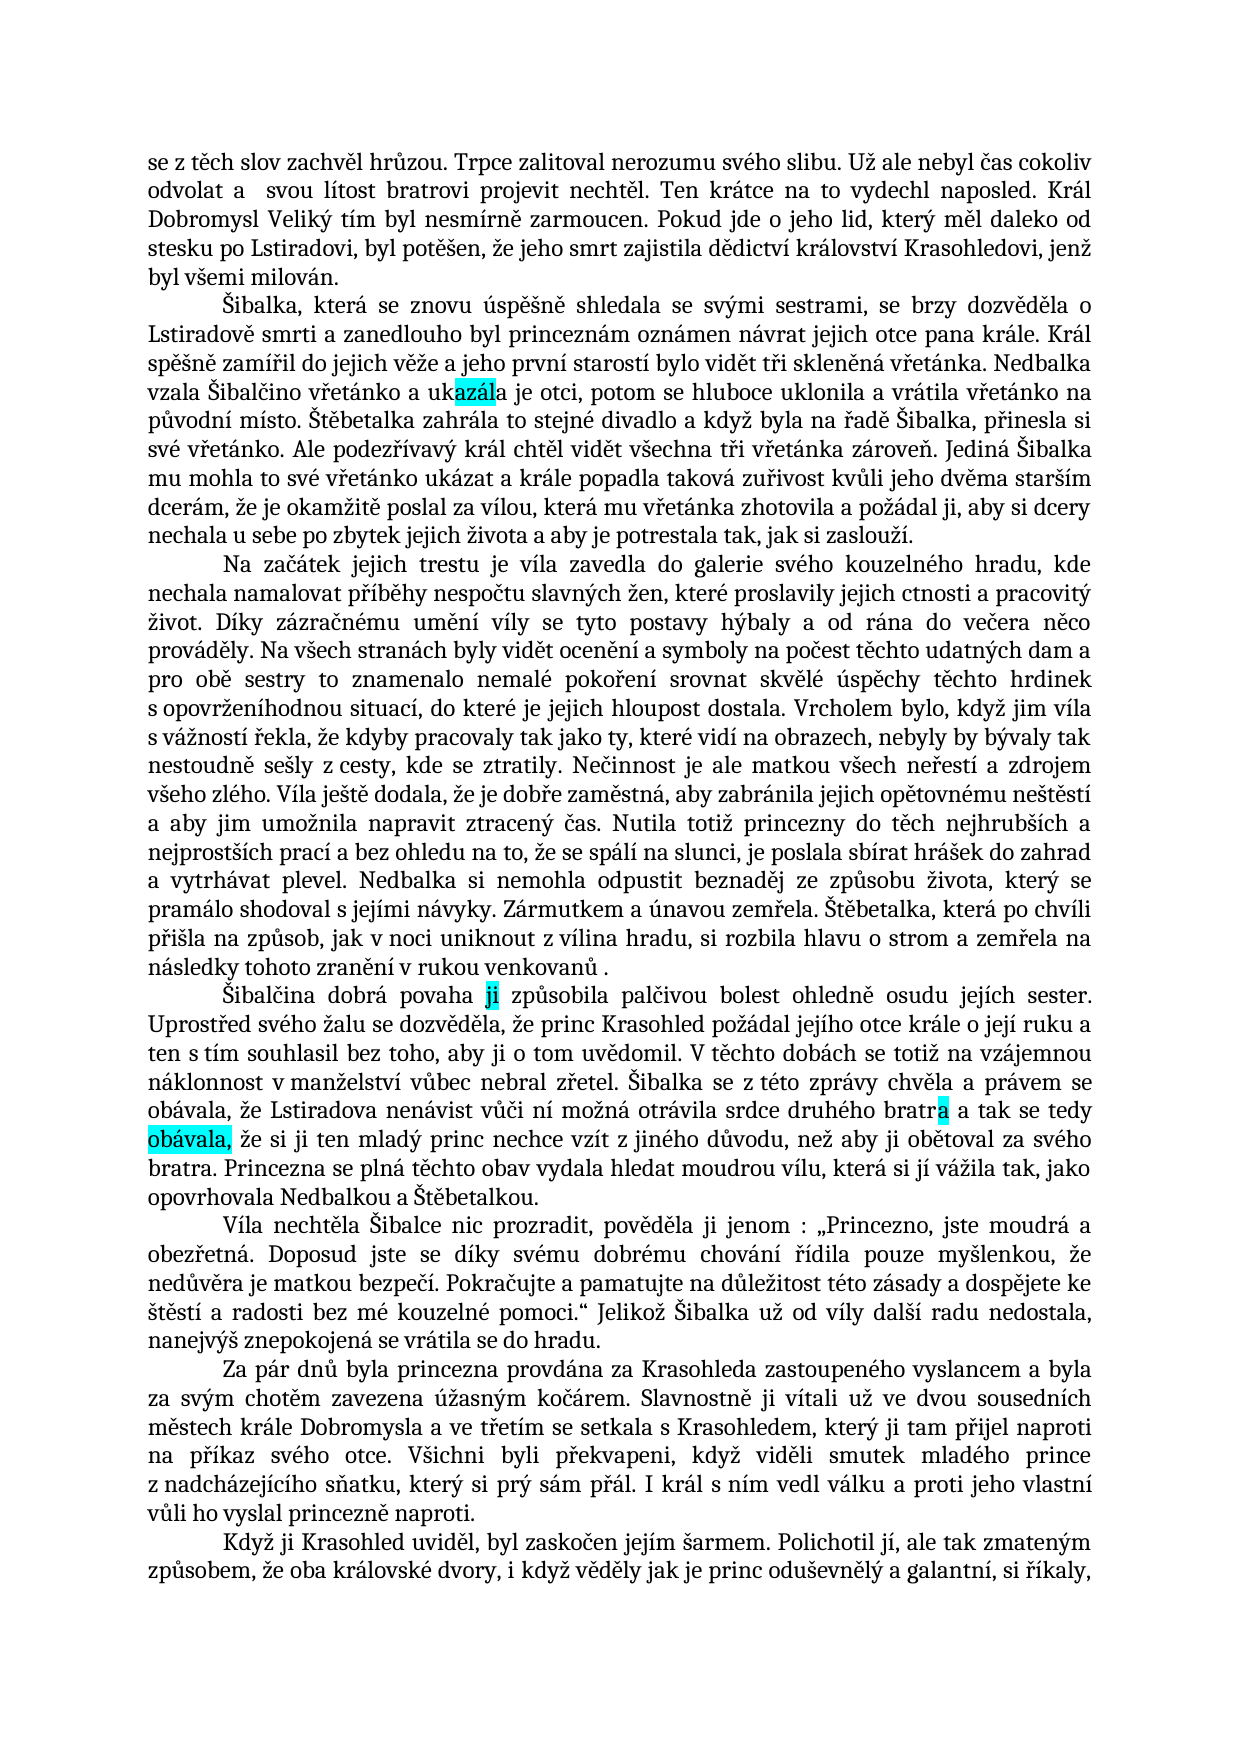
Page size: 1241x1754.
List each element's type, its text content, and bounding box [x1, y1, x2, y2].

text Za pár dnů byla princezna provdána za Krasohleda zastoupeného vyslancem a byla za svým chotěm zavezena úžasným kočárem. Slavnostně ji vítali už ve dvou sousedních městech krále Dobromysla a ve třetím se setkala s Krasohledem, který ji tam přijel naproti na příkaz svého otce. Všichni byli překvapeni, když viděli smutek mladého prince z nadcházejícího sňatku, který si prý sám přál. I král s ním vedl válku a proti jeho vlastní vůli ho vyslal princezně naproti. [148, 1355, 1093, 1528]
text Na začátek jejich trestu je víla zavedla do galerie svého kouzelného hradu, kde nechala namalovat příběhy nespočtu slavných žen, které proslavily jejich ctnosti a pracovitý život. Díky zázračnému umění víly se tyto postavy hýbaly a od rána do večera něco prováděly. Na všech stranách byly vidět ocenění a symboly na počest těchto udatných dam a pro obě sestry to znamenalo nemalé pokoření srovnat skvělé úspěchy těchto hrdinek s opovrženíhodnou situací, do které je jejich hloupost dostala. Vrcholem bylo, když jim víla s vážností řekla, že kdyby pracovaly tak jako ty, které vidí na obrazech, nebyly by bývaly tak nestoudně sešly z cesty, kde se ztratily. Nečinnost je ale matkou všech neřestí a zdrojem všeho zlého. Víla ještě dodala, že je dobře zaměstná, aby zabránila jejich opětovnému neštěstí a aby jim umožnila napravit ztracený čas. Nutila totiž princezny do těch nejhrubších a nejprostších prací a bez ohledu na to, že se spálí na slunci, je poslala sbírat hrášek do zahrad a vytrhávat plevel. Nedbalka si nemohla odpustit beznaděj ze způsobu života, který se pramálo shodoval s jejími návyky. Zármutkem a únavou zemřela. Štěbetalka, která po chvíli přišla na způsob, jak v noci uniknout z vílina hradu, si rozbila hlavu o strom a zemřela na následky tohoto zranění v rukou venkovanů . [148, 550, 1093, 981]
text Šibalka, která se znovu úspěšně shledala se svými sestrami, se brzy dozvěděla o Lstiradově smrti a zanedlouho byl princeznám oznámen návrat jejich otce pana krále. Král spěšně zamířil do jejich věže a jeho první starostí bylo vidět tři skleněná vřetánka. Nedbalka vzala Šibalčino vřetánko a ukazála je otci, potom se hluboce uklonila a vrátila vřetánko na původní místo. Štěbetalka zahrála to stejné divadlo a když byla na řadě Šibalka, přinesla si své vřetánko. Ale podezřívavý král chtěl vidět všechna tři vřetánka zároveň. Jediná Šibalka mu mohla to své vřetánko ukázat a krále popadla taková zuřivost kvůli jeho dvěma starším dcerám, že je okamžitě poslal za vílou, která mu vřetánka zhotovila a požádal ji, aby si dcery nechala u sebe po zbytek jejich života a aby je potrestala tak, jak si zaslouží. [148, 291, 1093, 550]
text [148, 1528, 1093, 1585]
text Víla nechtěla Šibalce nic prozradit, pověděla ji jenom : „Princezno, jste moudrá a obezřetná. Doposud jste se díky svému dobrému chování řídila pouze myšlenkou, že nedůvěra je matkou bezpečí. Pokračujte a pamatujte na důležitost této zásady a dospějete ke štěstí a radosti bez mé kouzelné pomoci.“ Jelikož Šibalka už od víly další radu nedostala, nanejvýš znepokojená se vrátila se do hradu. [148, 1211, 1093, 1355]
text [148, 148, 1093, 291]
text Šibalčina dobrá povaha ji způsobila palčivou bolest ohledně osudu jejích sester. Uprostřed svého žalu se dozvěděla, že princ Krasohled požádal jejího otce krále o její ruku a ten s tím souhlasil bez toho, aby ji o tom uvědomil. V těchto dobách se totiž na vzájemnou náklonnost v manželství vůbec nebral zřetel. Šibalka se z této zprávy chvěla a právem se obávala, že Lstiradova nenávist vůči ní možná otrávila srdce druhého bratra a tak se tedy obávala, že si ji ten mladý princ nechce vzít z jiného důvodu, než aby ji obětoval za svého bratra. Princezna se plná těchto obav vydala hledat moudrou vílu, která si jí vážila tak, jako opovrhovala Nedbalkou a Štěbetalkou. [148, 981, 1093, 1211]
